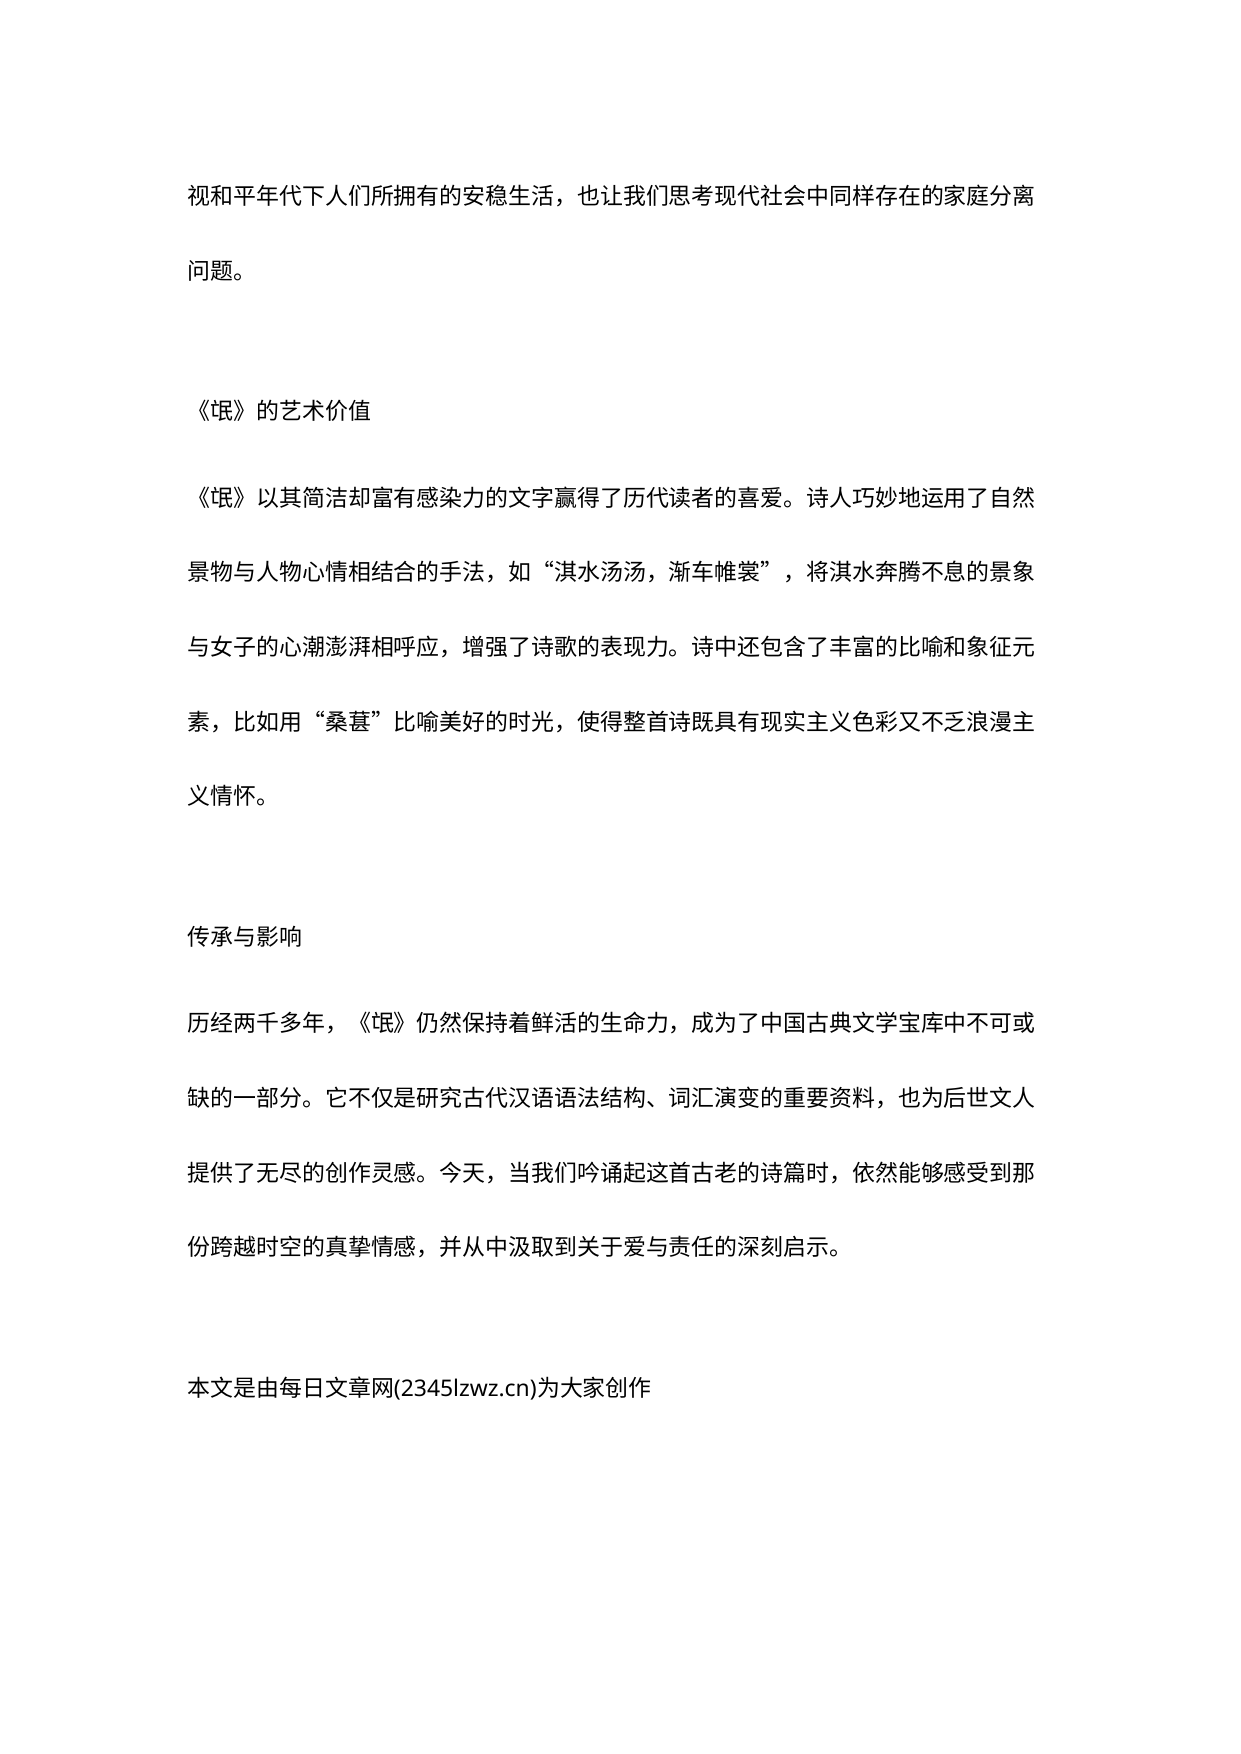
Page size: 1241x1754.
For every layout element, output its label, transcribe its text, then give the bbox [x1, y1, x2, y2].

text 《氓》的艺术价值 [187, 377, 1053, 442]
text 历经两千多年，《氓》仍然保持着鲜活的生命力，成为了中国古典文学宝库中不可或缺的一部分。它不仅是研究古代汉语语法结构、词汇演变的重要资料，也为后世文人提供了无尽的创作灵感。今天，当我们吟诵起这首古老的诗篇时，依然能够感受到那份跨越时空的真挚情感，并从中汲取到关于爱与责任的深刻启示。 [187, 989, 1053, 1278]
text 本文是由每日文章网(2345lzwz.cn)为大家创作 [187, 1354, 1053, 1419]
text 传承与影响 [187, 903, 1053, 968]
text 《氓》以其简洁却富有感染力的文字赢得了历代读者的喜爱。诗人巧妙地运用了自然景物与人物心情相结合的手法，如“淇水汤汤，渐车帷裳”，将淇水奔腾不息的景象与女子的心潮澎湃相呼应，增强了诗歌的表现力。诗中还包含了丰富的比喻和象征元素，比如用“桑葚”比喻美好的时光，使得整首诗既具有现实主义色彩又不乏浪漫主义情怀。 [187, 464, 1053, 827]
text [187, 162, 1053, 302]
